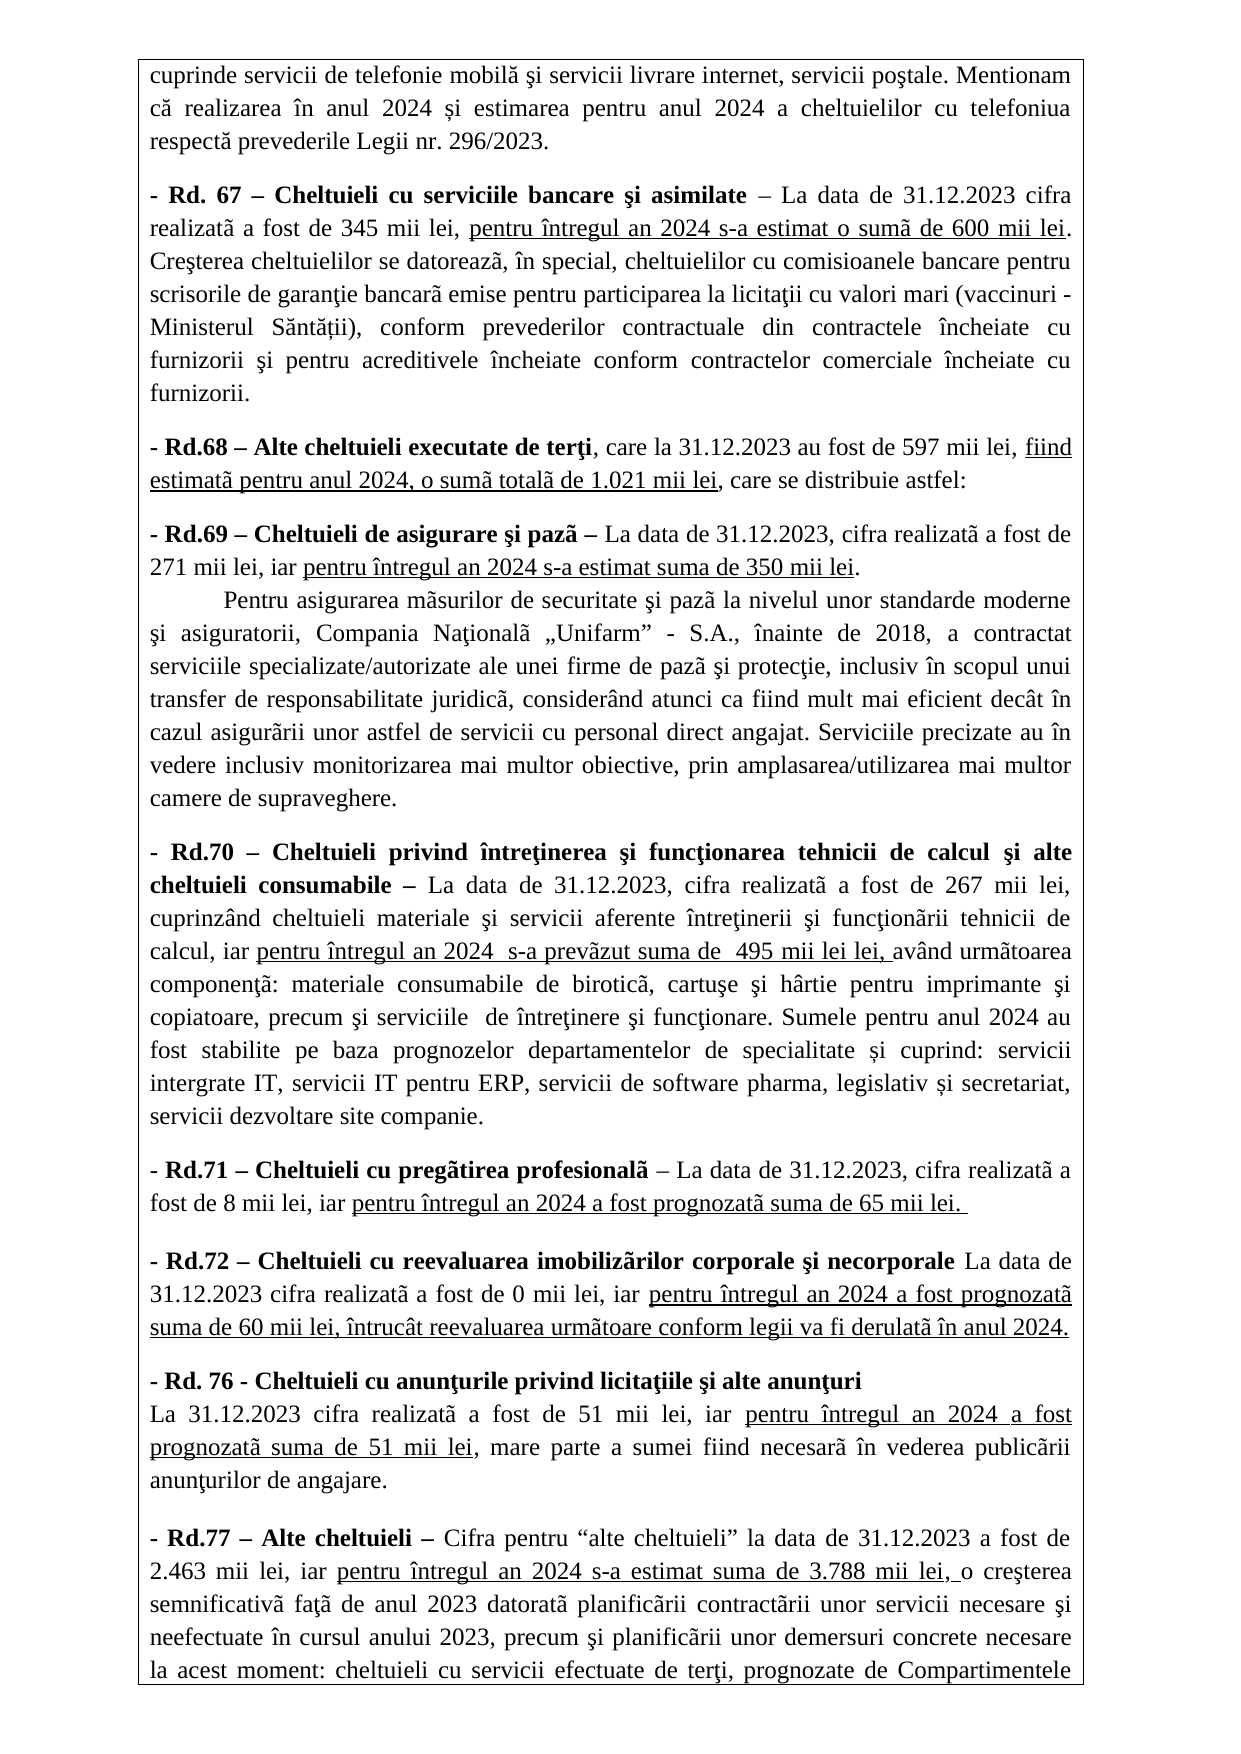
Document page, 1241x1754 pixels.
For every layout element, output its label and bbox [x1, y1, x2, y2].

table_cell [139, 60, 1083, 1684]
